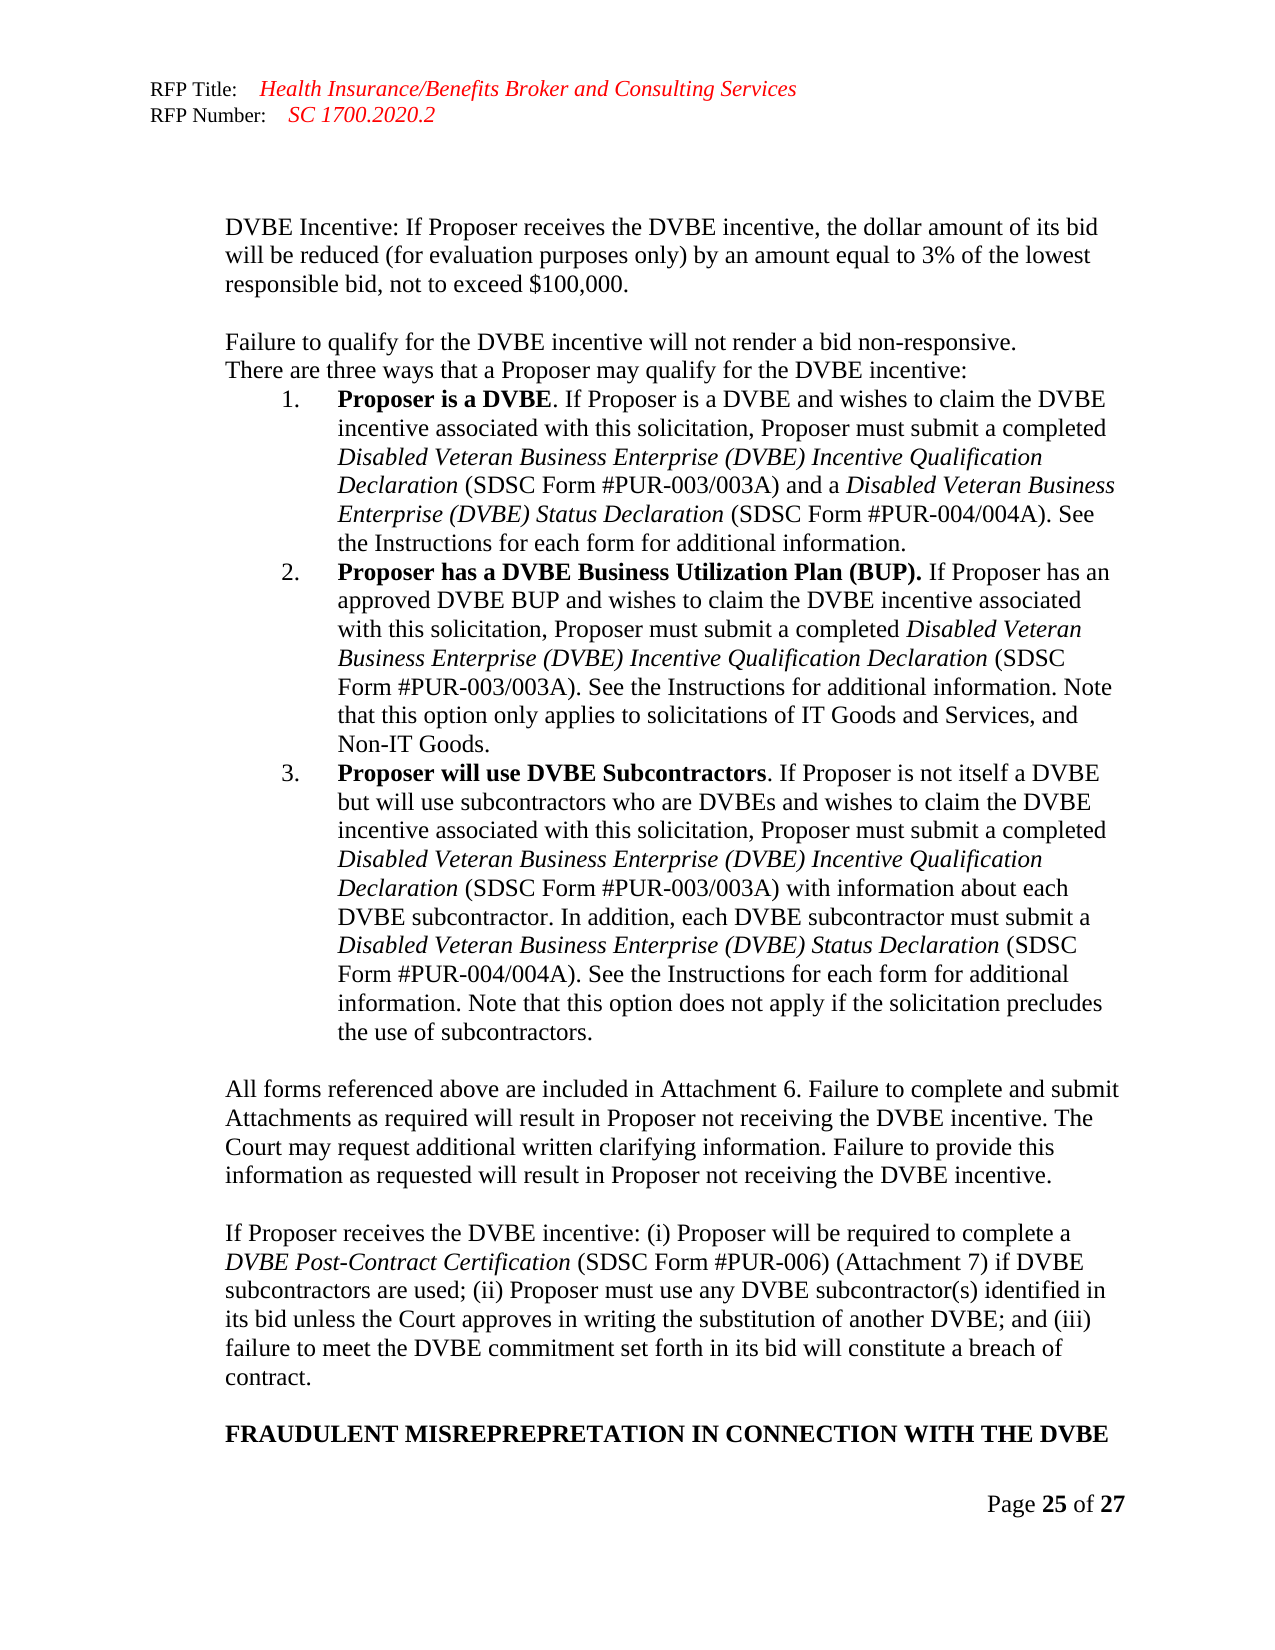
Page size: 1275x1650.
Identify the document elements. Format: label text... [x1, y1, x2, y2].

text DVBE Incentive: If Proposer receives the DVBE incentive, the dollar amount of its bid will be reduced (for evaluation purposes only) by an amount equal to 3% of the lowest responsible bid, not to exceed $100,000. [225, 212, 1125, 298]
text If Proposer receives the DVBE incentive: (i) Proposer will be required to complete a DVBE Post-Contract Certification (SDSC Form #PUR-006) (Attachment 7) if DVBE subcontractors are used; (ii) Proposer must use any DVBE subcontractor(s) identified in its bid unless the Court approves in writing the substitution of another DVBE; and (iii) failure to meet the DVBE commitment set forth in its bid will constitute a breach of contract. [225, 1218, 1125, 1390]
list Proposer has a DVBE Business Utilization Plan (BUP). If Proposer has an approved DVBE BUP and wishes to claim the DVBE incentive associated with this solicitation, Proposer must submit a completed Disabled Veteran Business Enterprise (DVBE) Incentive Qualification Declaration (SDSC Form #PUR-003/003A). See the Instructions for additional information. Note that this option only applies to solicitations of IT Goods and Services, and Non-IT Goods. [281, 557, 1125, 758]
list Proposer is a DVBE. If Proposer is a DVBE and wishes to claim the DVBE incentive associated with this solicitation, Proposer must submit a completed Disabled Veteran Business Enterprise (DVBE) Incentive Qualification Declaration (SDSC Form #PUR-003/003A) and a Disabled Veteran Business Enterprise (DVBE) Status Declaration (SDSC Form #PUR-004/004A). See the Instructions for each form for additional information. [281, 384, 1125, 557]
text All forms referenced above are included in Attachment 6. Failure to complete and submit Attachments as required will result in Proposer not receiving the DVBE incentive. The Court may request additional written clarifying information. Failure to provide this information as requested will result in Proposer not receiving the DVBE incentive. [225, 1074, 1125, 1189]
text Failure to qualify for the DVBE incentive will not render a bid non-responsive. [225, 327, 1125, 355]
text There are three ways that a Proposer may qualify for the DVBE incentive: [225, 355, 1125, 384]
list Proposer will use DVBE Subcontractors. If Proposer is not itself a DVBE but will use subcontractors who are DVBEs and wishes to claim the DVBE incentive associated with this solicitation, Proposer must submit a completed Disabled Veteran Business Enterprise (DVBE) Incentive Qualification Declaration (SDSC Form #PUR-003/003A) with information about each DVBE subcontractor. In addition, each DVBE subcontractor must submit a Disabled Veteran Business Enterprise (DVBE) Status Declaration (SDSC Form #PUR-004/004A). See the Instructions for each form for additional information. Note that this option does not apply if the solicitation precludes the use of subcontractors. [281, 758, 1125, 1045]
text FRAUDULENT MISREPREPRETATION IN CONNECTION WITH THE DVBE [225, 1419, 1125, 1448]
